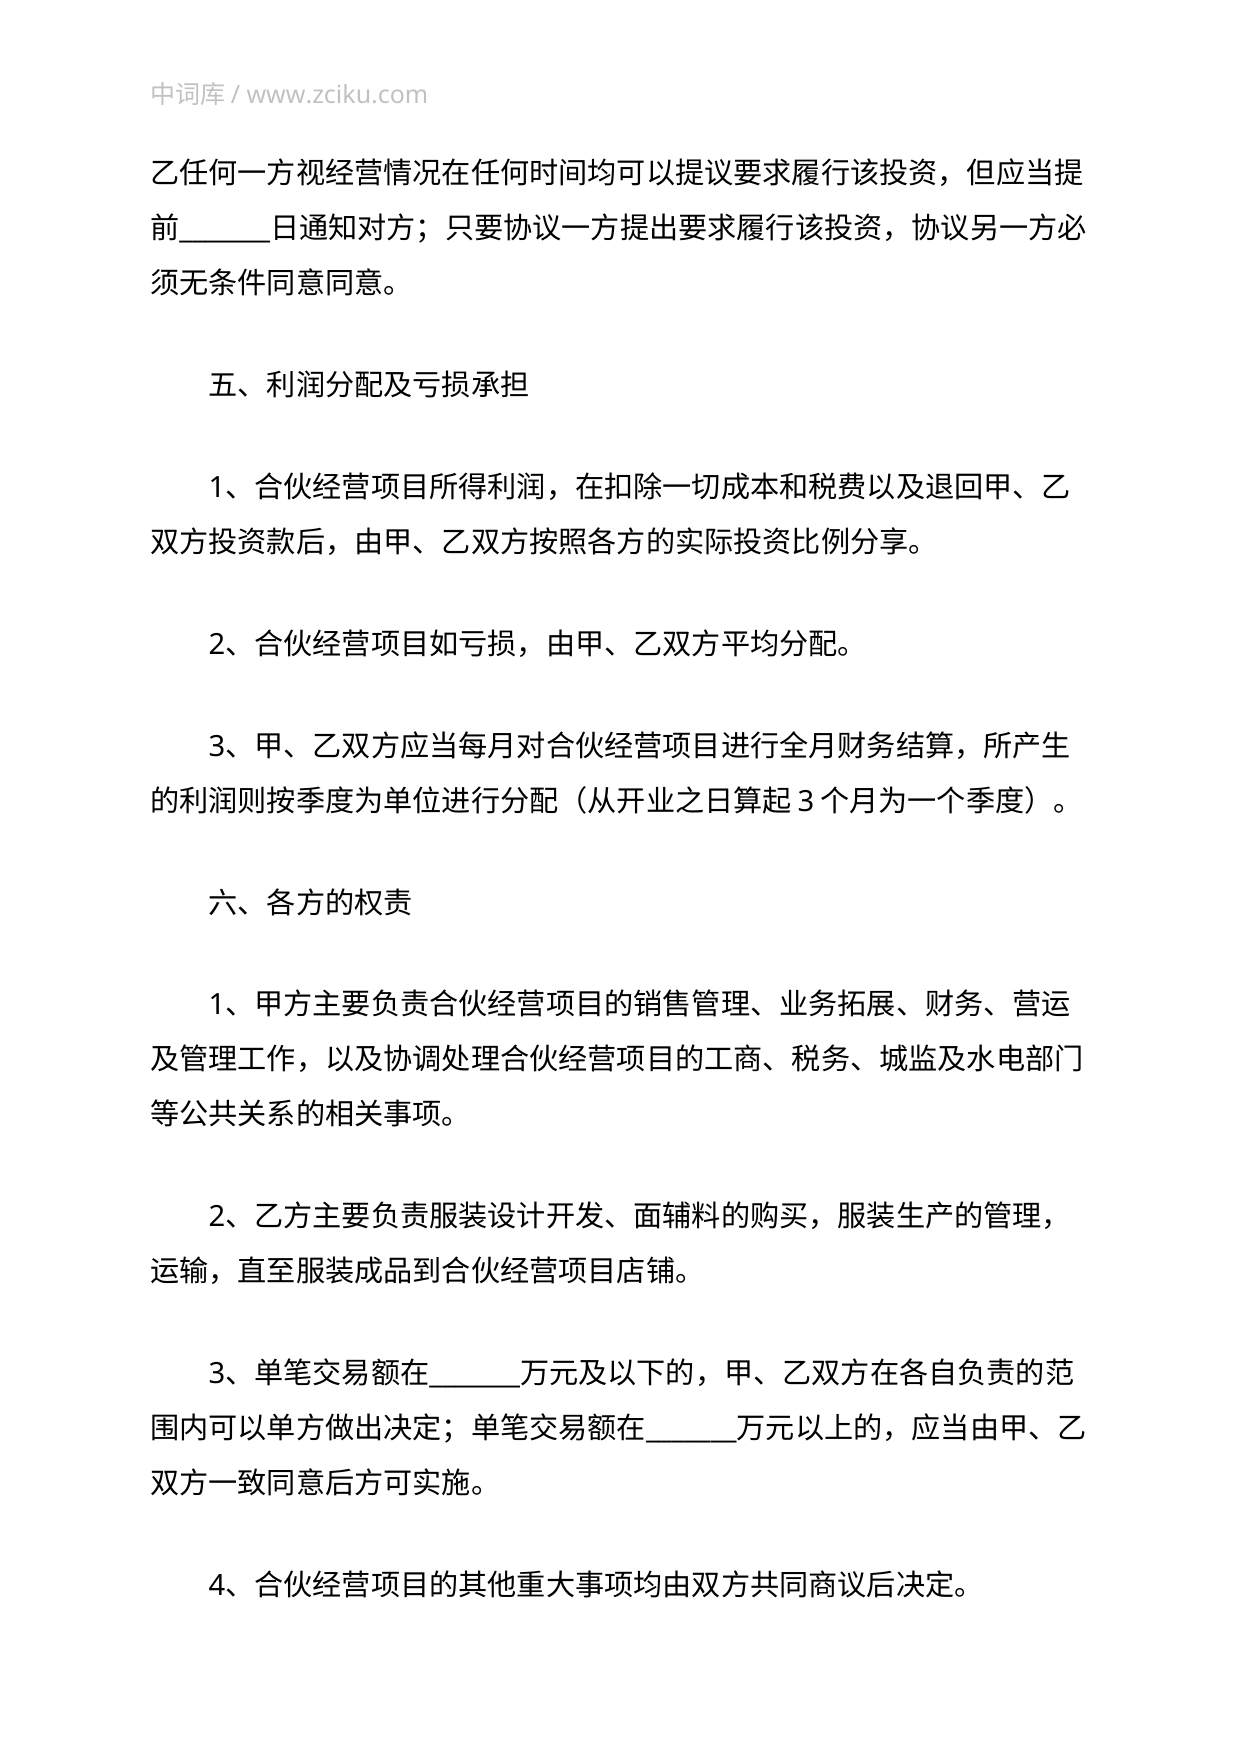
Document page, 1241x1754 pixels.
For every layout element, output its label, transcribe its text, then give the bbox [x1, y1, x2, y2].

text 1、甲方主要负责合伙经营项目的销售管理、业务拓展、财务、营运及管理工作，以及协调处理合伙经营项目的工商、税务、城监及水电部门等公共关系的相关事项。 [150, 981, 1090, 1133]
text 六、各方的权责 [150, 879, 1090, 921]
text 1、合伙经营项目所得利润，在扣除一切成本和税费以及退回甲、乙双方投资款后，由甲、乙双方按照各方的实际投资比例分享。 [150, 463, 1090, 561]
text 五、利润分配及亏损承担 [150, 362, 1090, 404]
text 2、乙方主要负责服装设计开发、面辅料的购买，服装生产的管理，运输，直至服装成品到合伙经营项目店铺。 [150, 1193, 1090, 1290]
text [150, 150, 1090, 302]
text 2、合伙经营项目如亏损，由甲、乙双方平均分配。 [150, 620, 1090, 663]
text 3、单笔交易额在_______万元及以下的，甲、乙双方在各自负责的范围内可以单方做出决定；单笔交易额在_______万元以上的，应当由甲、乙双方一致同意后方可实施。 [150, 1349, 1090, 1502]
text 3、甲、乙双方应当每月对合伙经营项目进行全月财务结算，所产生的利润则按季度为单位进行分配（从开业之日算起3个月为一个季度）。 [150, 722, 1090, 819]
text 4、合伙经营项目的其他重大事项均由双方共同商议后决定。 [150, 1561, 1090, 1603]
